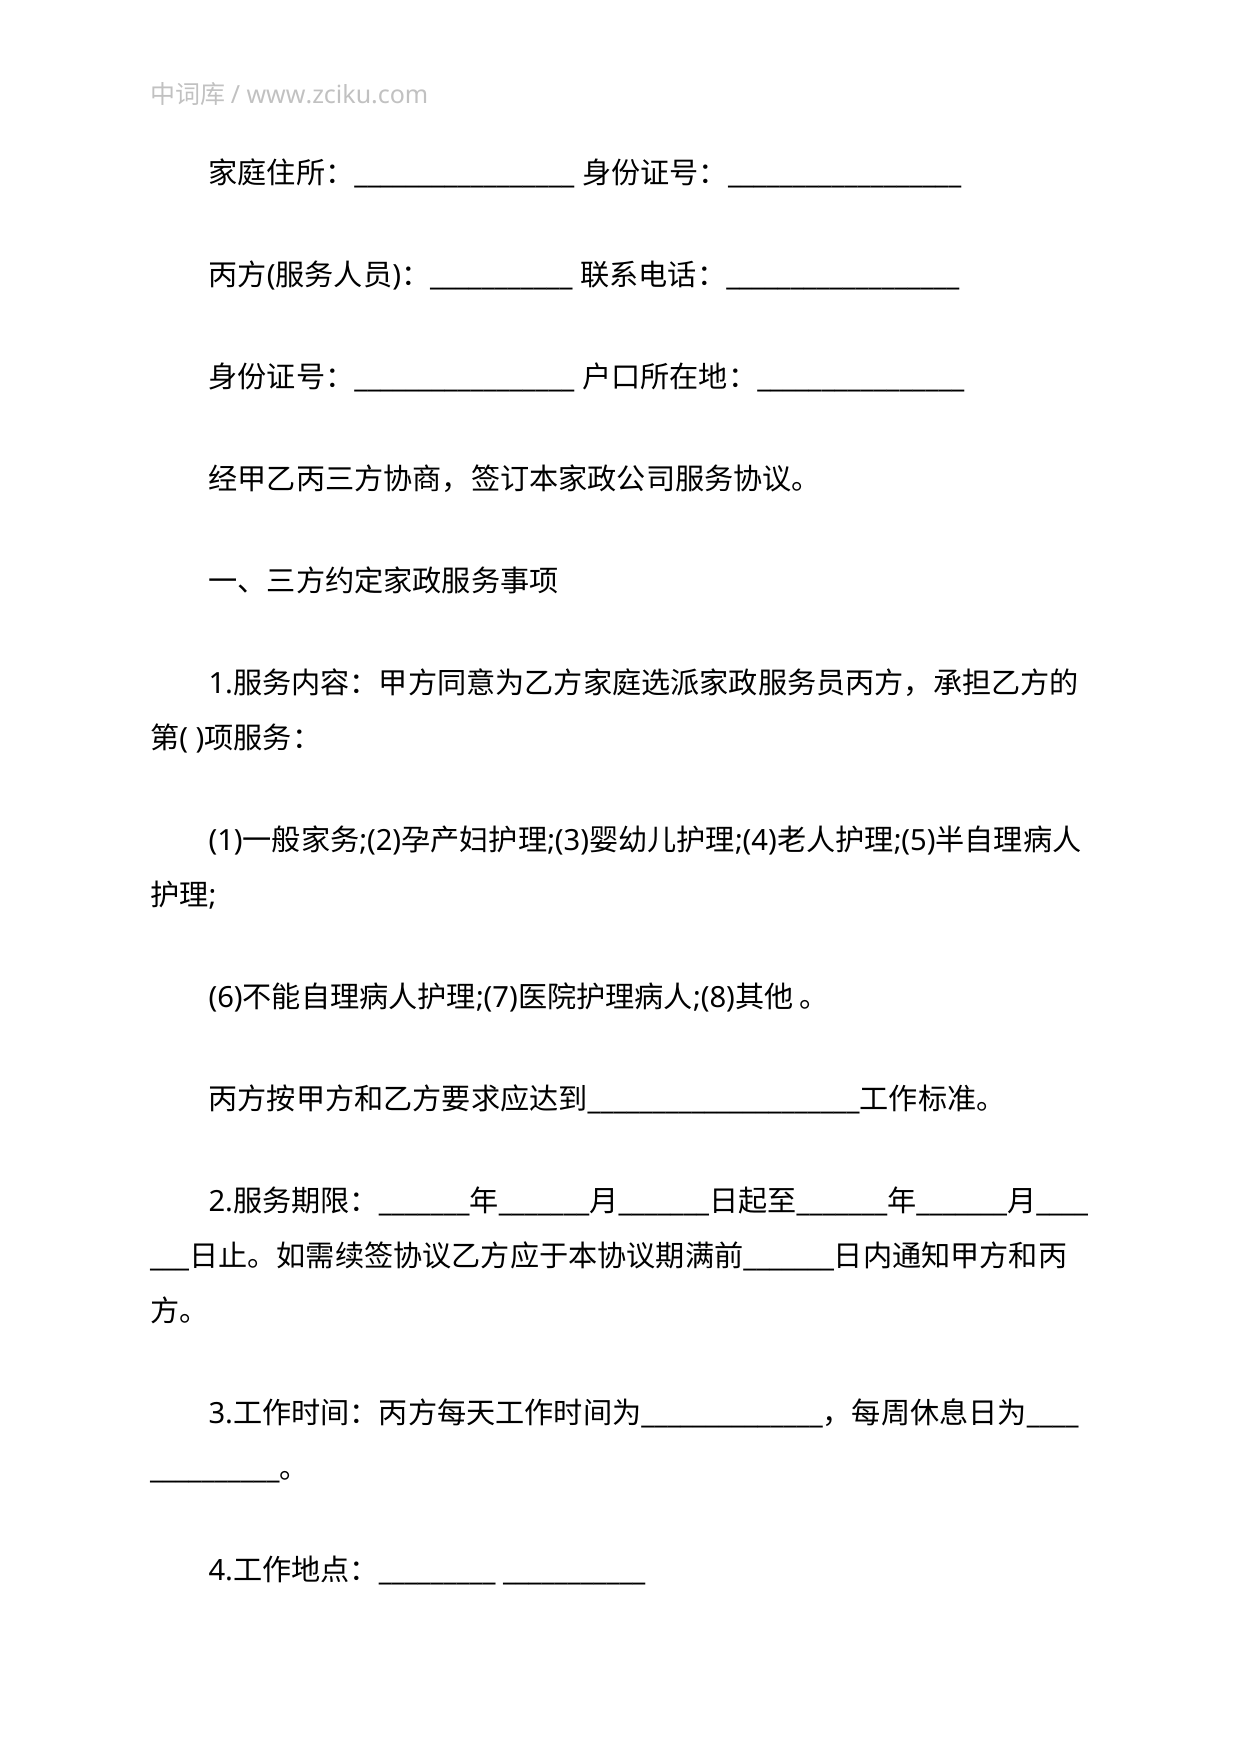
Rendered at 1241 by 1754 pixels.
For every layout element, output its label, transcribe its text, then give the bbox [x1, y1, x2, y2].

text 4.工作地点：_________ ___________ [150, 1546, 1090, 1588]
text 1.服务内容：甲方同意为乙方家庭选派家政服务员丙方，承担乙方的第( )项服务： [150, 659, 1090, 757]
text 一、三方约定家政服务事项 [150, 558, 1090, 600]
text 家庭住所：_________________ 身份证号：__________________ [150, 150, 1090, 192]
text 3.工作时间：丙方每天工作时间为______________，每周休息日为______________。 [150, 1389, 1090, 1487]
text 身份证号：_________________ 户口所在地：________________ [150, 354, 1090, 396]
text 经甲乙丙三方协商，签订本家政公司服务协议。 [150, 456, 1090, 498]
text 丙方(服务人员)：___________ 联系电话：__________________ [150, 252, 1090, 294]
text 丙方按甲方和乙方要求应达到_____________________工作标准。 [150, 1075, 1090, 1118]
text 2.服务期限：_______年_______月_______日起至_______年_______月_______日止。如需续签协议乙方应于本协议期满前_______日内通知甲方和丙方。 [150, 1177, 1090, 1330]
text (6)不能自理病人护理;(7)医院护理病人;(8)其他 。 [150, 973, 1090, 1016]
text (1)一般家务;(2)孕产妇护理;(3)婴幼儿护理;(4)老人护理;(5)半自理病人护理; [150, 816, 1090, 914]
